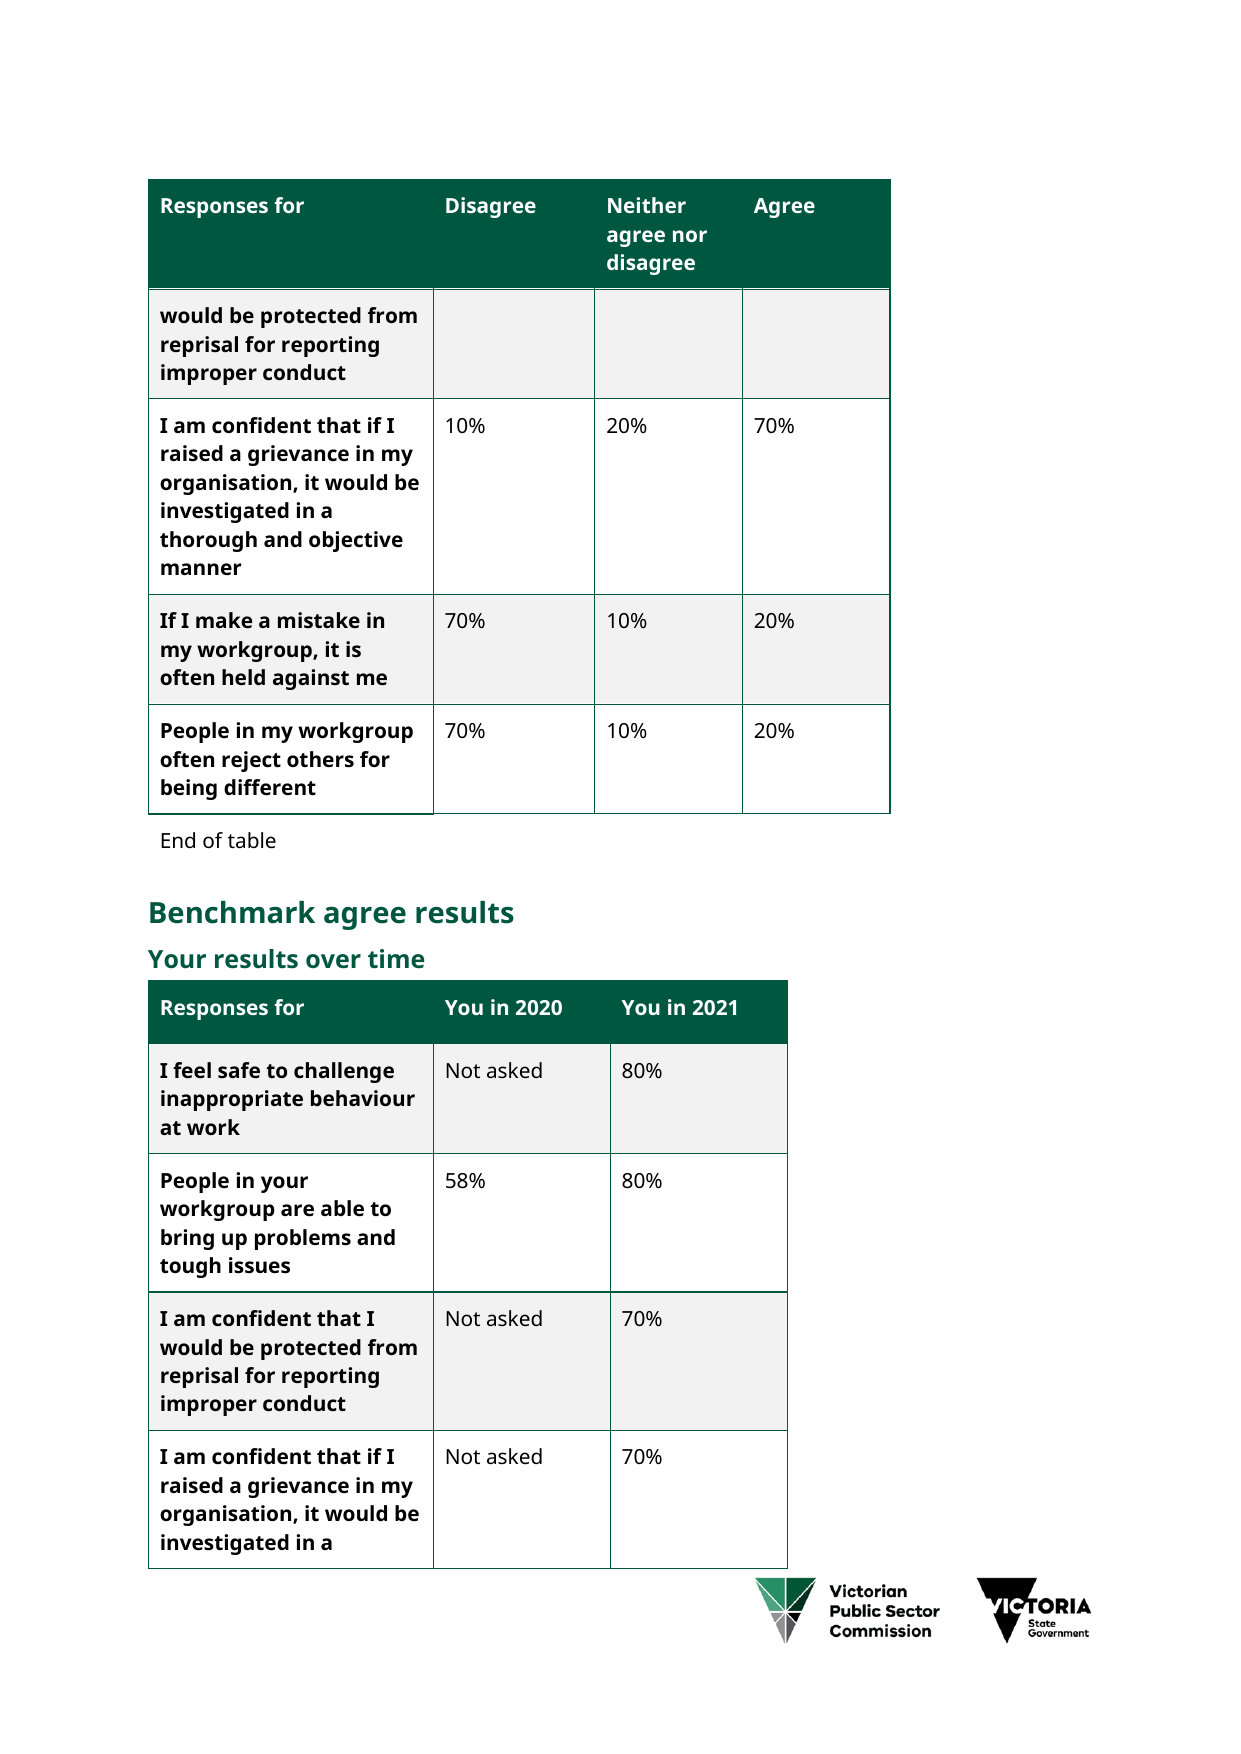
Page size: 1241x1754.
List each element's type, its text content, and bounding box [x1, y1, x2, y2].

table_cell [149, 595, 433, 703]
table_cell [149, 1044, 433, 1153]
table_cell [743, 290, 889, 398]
subtitle Your results over time [148, 941, 1092, 975]
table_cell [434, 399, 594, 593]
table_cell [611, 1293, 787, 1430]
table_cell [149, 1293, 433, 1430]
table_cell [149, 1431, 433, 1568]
subtitle Benchmark agree results [148, 892, 1092, 932]
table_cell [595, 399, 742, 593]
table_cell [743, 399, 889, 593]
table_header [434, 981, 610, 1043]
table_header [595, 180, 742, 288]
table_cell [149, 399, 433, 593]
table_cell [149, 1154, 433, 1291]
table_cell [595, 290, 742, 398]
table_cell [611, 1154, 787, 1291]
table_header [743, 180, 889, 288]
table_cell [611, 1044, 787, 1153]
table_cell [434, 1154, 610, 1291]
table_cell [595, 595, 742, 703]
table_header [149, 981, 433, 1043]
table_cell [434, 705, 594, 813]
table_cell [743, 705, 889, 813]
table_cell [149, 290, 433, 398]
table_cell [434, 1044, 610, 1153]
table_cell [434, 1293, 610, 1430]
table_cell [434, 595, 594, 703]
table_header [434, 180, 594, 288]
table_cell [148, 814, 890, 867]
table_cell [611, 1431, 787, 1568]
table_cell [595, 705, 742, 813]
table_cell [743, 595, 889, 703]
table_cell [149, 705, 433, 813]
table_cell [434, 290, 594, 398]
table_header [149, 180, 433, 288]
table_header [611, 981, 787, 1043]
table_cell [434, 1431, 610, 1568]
picture [754, 1577, 1093, 1645]
